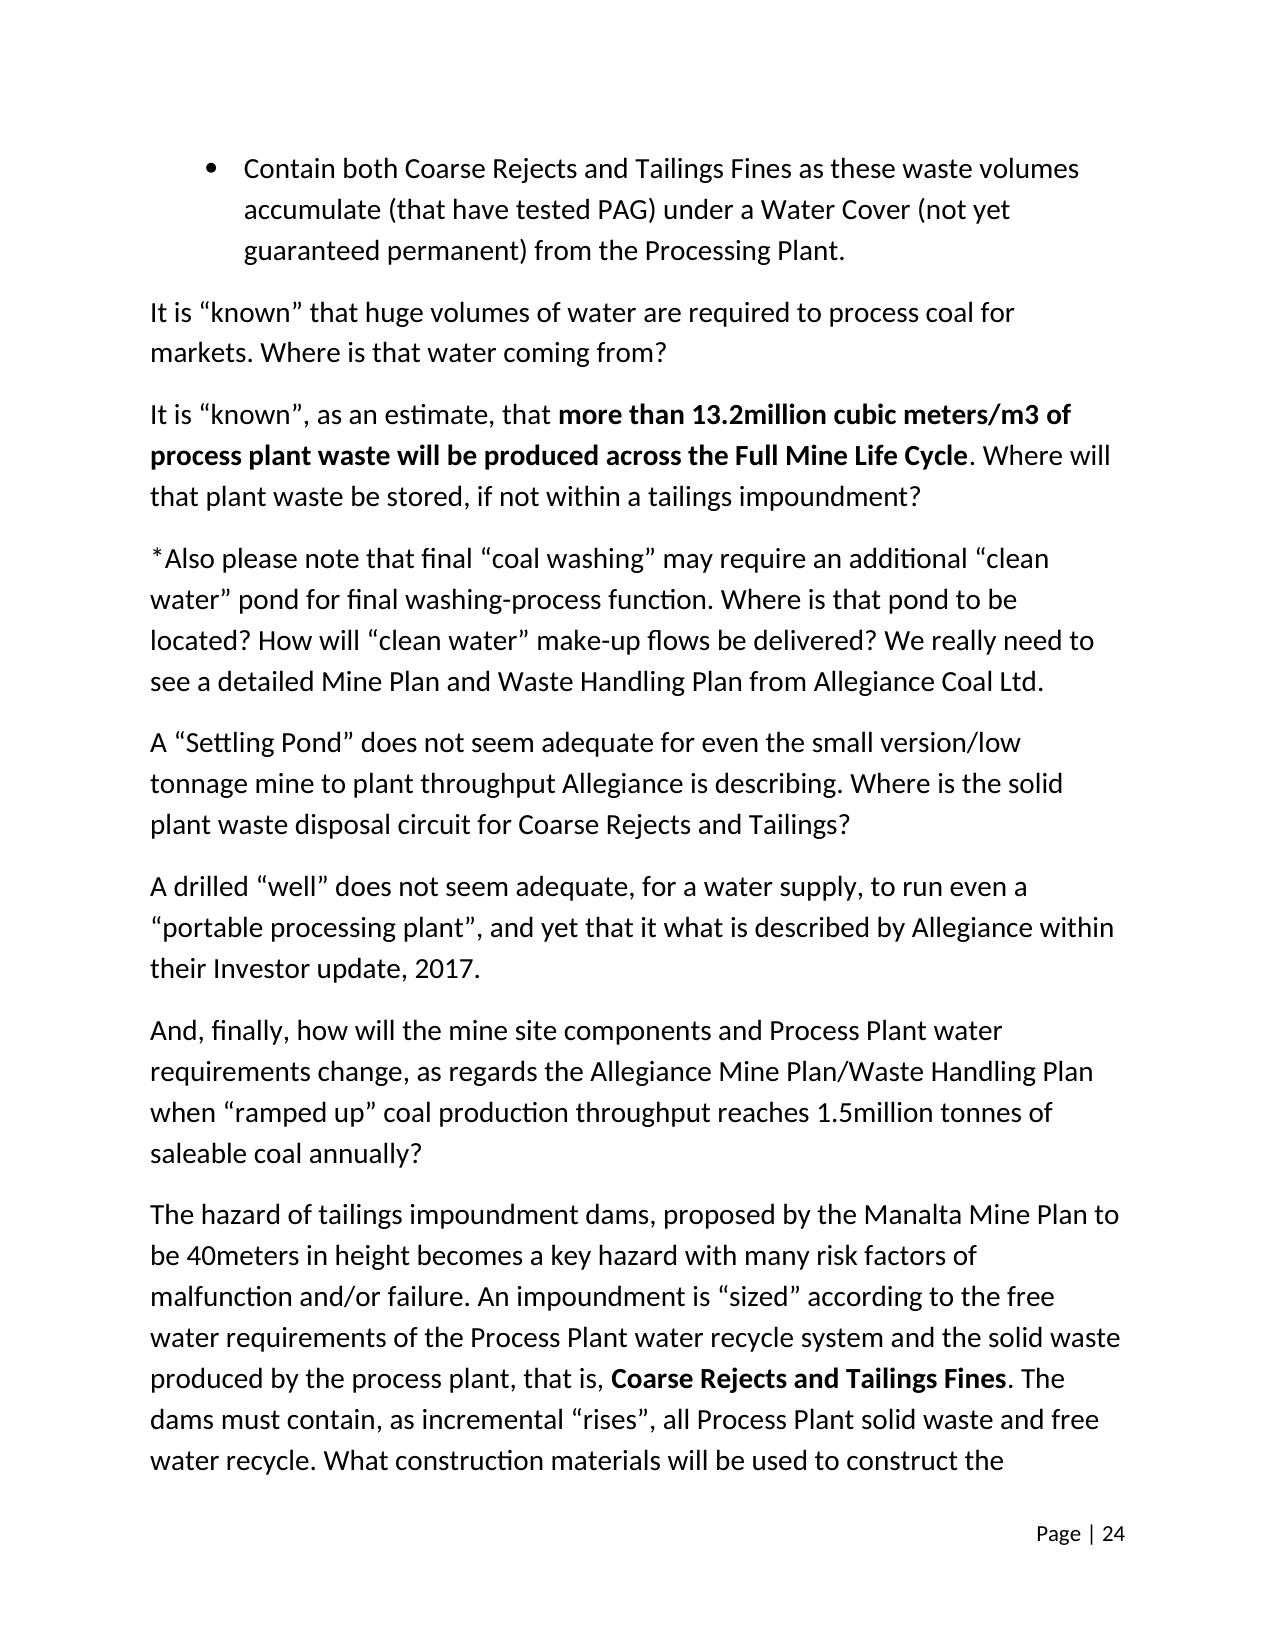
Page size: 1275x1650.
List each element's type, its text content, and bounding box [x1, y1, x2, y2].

text It is “known” that huge volumes of water are required to process coal for markets. Where is that water coming from? [150, 294, 1125, 370]
text A drilled “well” does not seem adequate, for a water supply, to run even a “portable processing plant”, and yet that it what is described by Allegiance within their Investor update, 2017. [150, 868, 1125, 986]
list Contain both Coarse Rejects and Tailings Fines as these waste volumes accumulate (that have tested PAG) under a Water Cover (not yet guaranteed permanent) from the Processing Plant. [206, 150, 1125, 267]
text *Also please note that final “coal washing” may require an additional “clean water” pond for final washing-process function. Where is that pond to be located? How will “clean water” make-up flows be delivered? We really need to see a detailed Mine Plan and Waste Handling Plan from Allegiance Coal Ltd. [150, 540, 1125, 698]
text A “Settling Pond” does not seem adequate for even the small version/low tonnage mine to plant throughput Allegiance is describing. Where is the solid plant waste disposal circuit for Coarse Rejects and Tailings? [150, 724, 1125, 842]
text And, finally, how will the mine site components and Process Plant water requirements change, as regards the Allegiance Mine Plan/Waste Handling Plan when “ramped up” coal production throughput reaches 1.5million tonnes of saleable coal annually? [150, 1012, 1125, 1170]
text It is “known”, as an estimate, that more than 13.2million cubic meters/m3 of process plant waste will be produced across the Full Mine Life Cycle. Where will that plant waste be stored, if not within a tailings impoundment? [150, 396, 1125, 514]
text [150, 1196, 1125, 1478]
